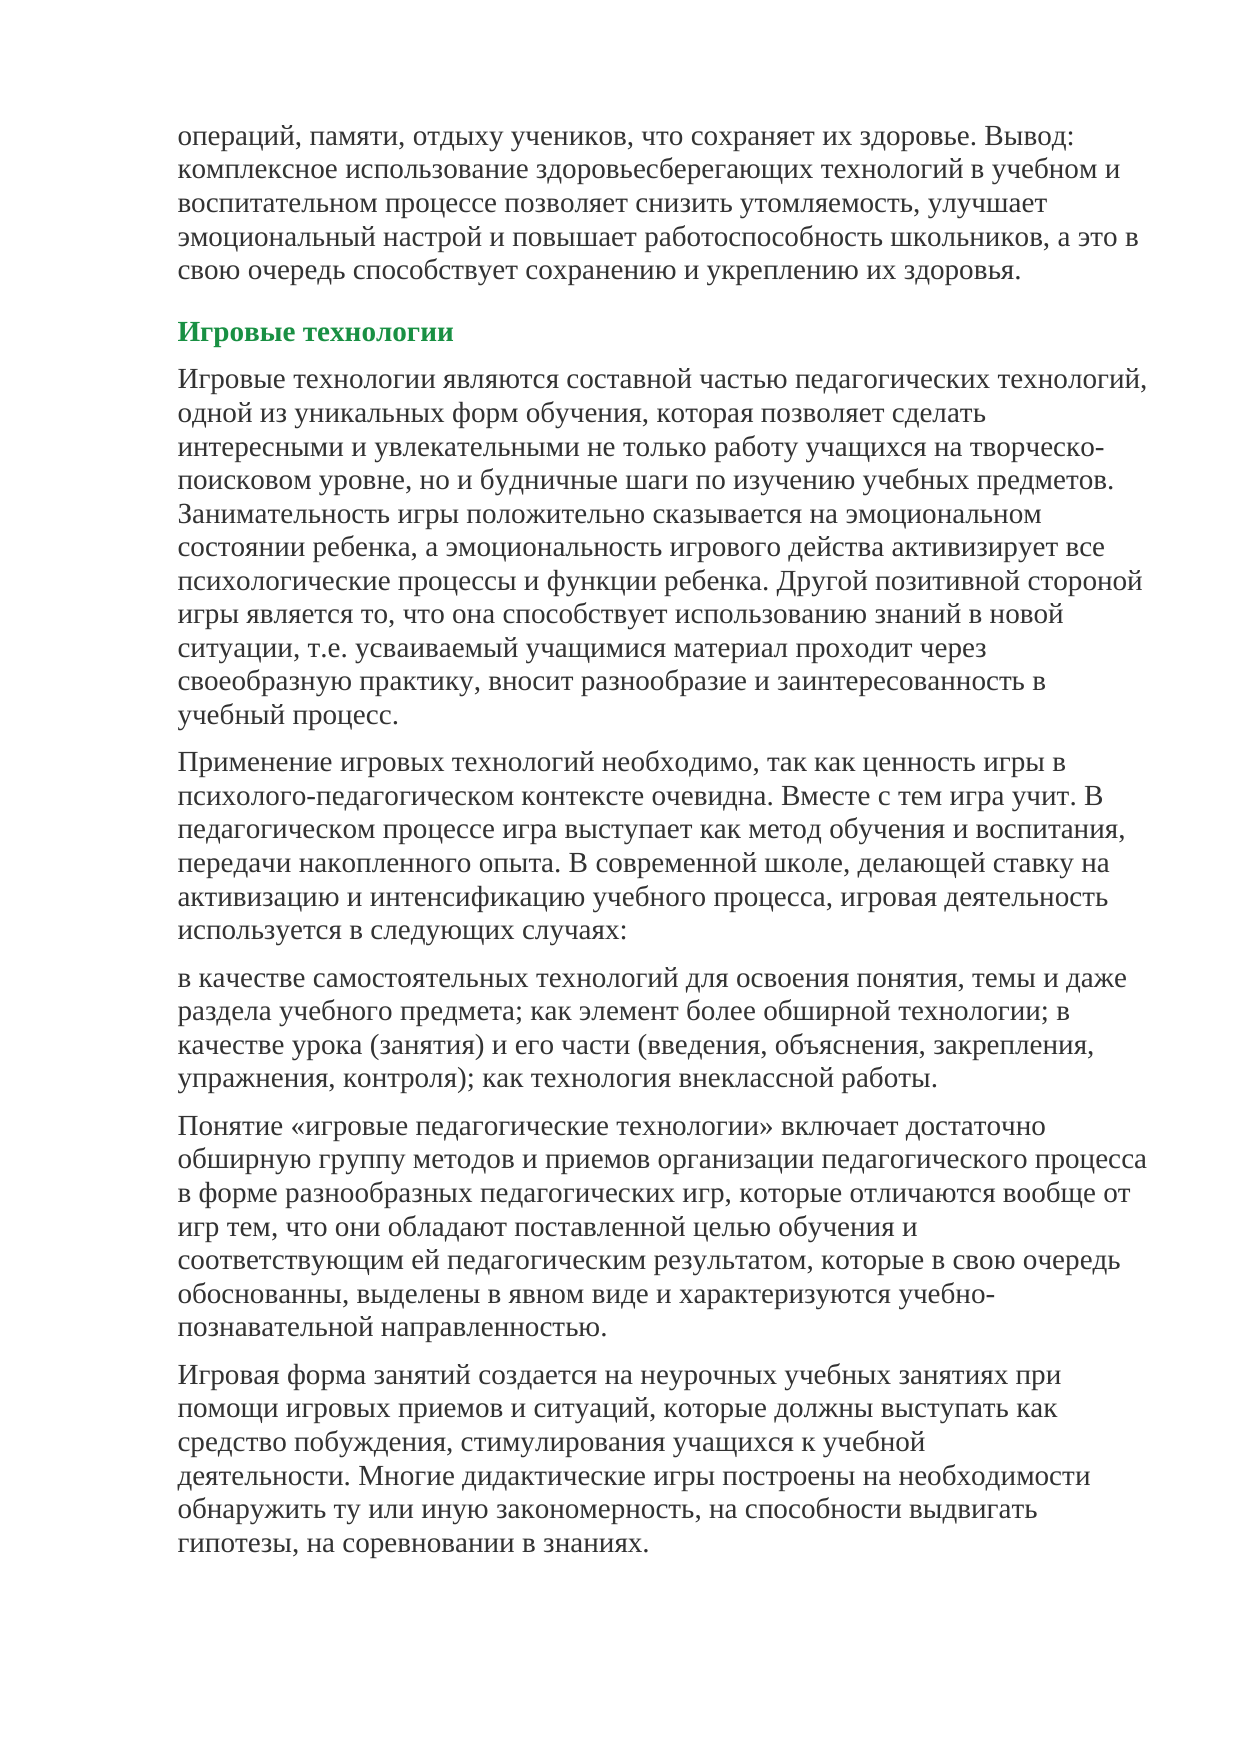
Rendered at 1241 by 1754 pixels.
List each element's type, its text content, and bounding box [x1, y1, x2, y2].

text Понятие «игровые педагогические технологии» включает достаточно обширную группу методов и приемов организации педагогического процесса в форме разнообразных педагогических игр, которые отличаются вообще от игр тем, что они обладают поставленной целью обучения и соответствующим ей педагогическим результатом, которые в свою очередь обоснованны, выделены в явном виде и характеризуются учебно-познавательной направленностью. [177, 1108, 1152, 1343]
text Игровые технологии [177, 314, 1152, 347]
text Игровые технологии являются составной частью педагогических технологий, одной из уникальных форм обучения, которая позволяет сделать интересными и увлекательными не только работу учащихся на творческо-поисковом уровне, но и будничные шаги по изучению учебных предметов. Занимательность игры положительно сказывается на эмоциональном состоянии ребенка, а эмоциональность игрового действа активизирует все психологические процессы и функции ребенка. Другой позитивной стороной игры является то, что она способствует использованию знаний в новой ситуации, т.е. усваиваемый учащимися материал проходит через своеобразную практику, вносит разнообразие и заинтересованность в учебный процесс. [177, 362, 1152, 731]
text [177, 118, 1152, 286]
text Игровая форма занятий создается на неурочных учебных занятиях при помощи игровых приемов и ситуаций, которые должны выступать как средство побуждения, стимулирования учащихся к учебной деятельности. Многие дидактические игры построены на необходимости обнаружить ту или иную закономерность, на способности выдвигать гипотезы, на соревновании в знаниях. [177, 1357, 1152, 1558]
text в качестве самостоятельных технологий для освоения понятия, темы и даже раздела учебного предмета; как элемент более обширной технологии; в качестве урока (занятия) и его части (введения, объяснения, закрепления, упражнения, контроля); как технология внеклассной работы. [177, 960, 1152, 1094]
text Применение игровых технологий необходимо, так как ценность игры в психолого-педагогическом контексте очевидна. Вместе с тем игра учит. В педагогическом процессе игра выступает как метод обучения и воспитания, передачи накопленного опыта. В современной школе, делающей ставку на активизацию и интенсификацию учебного процесса, игровая деятельность используется в следующих случаях: [177, 744, 1152, 946]
